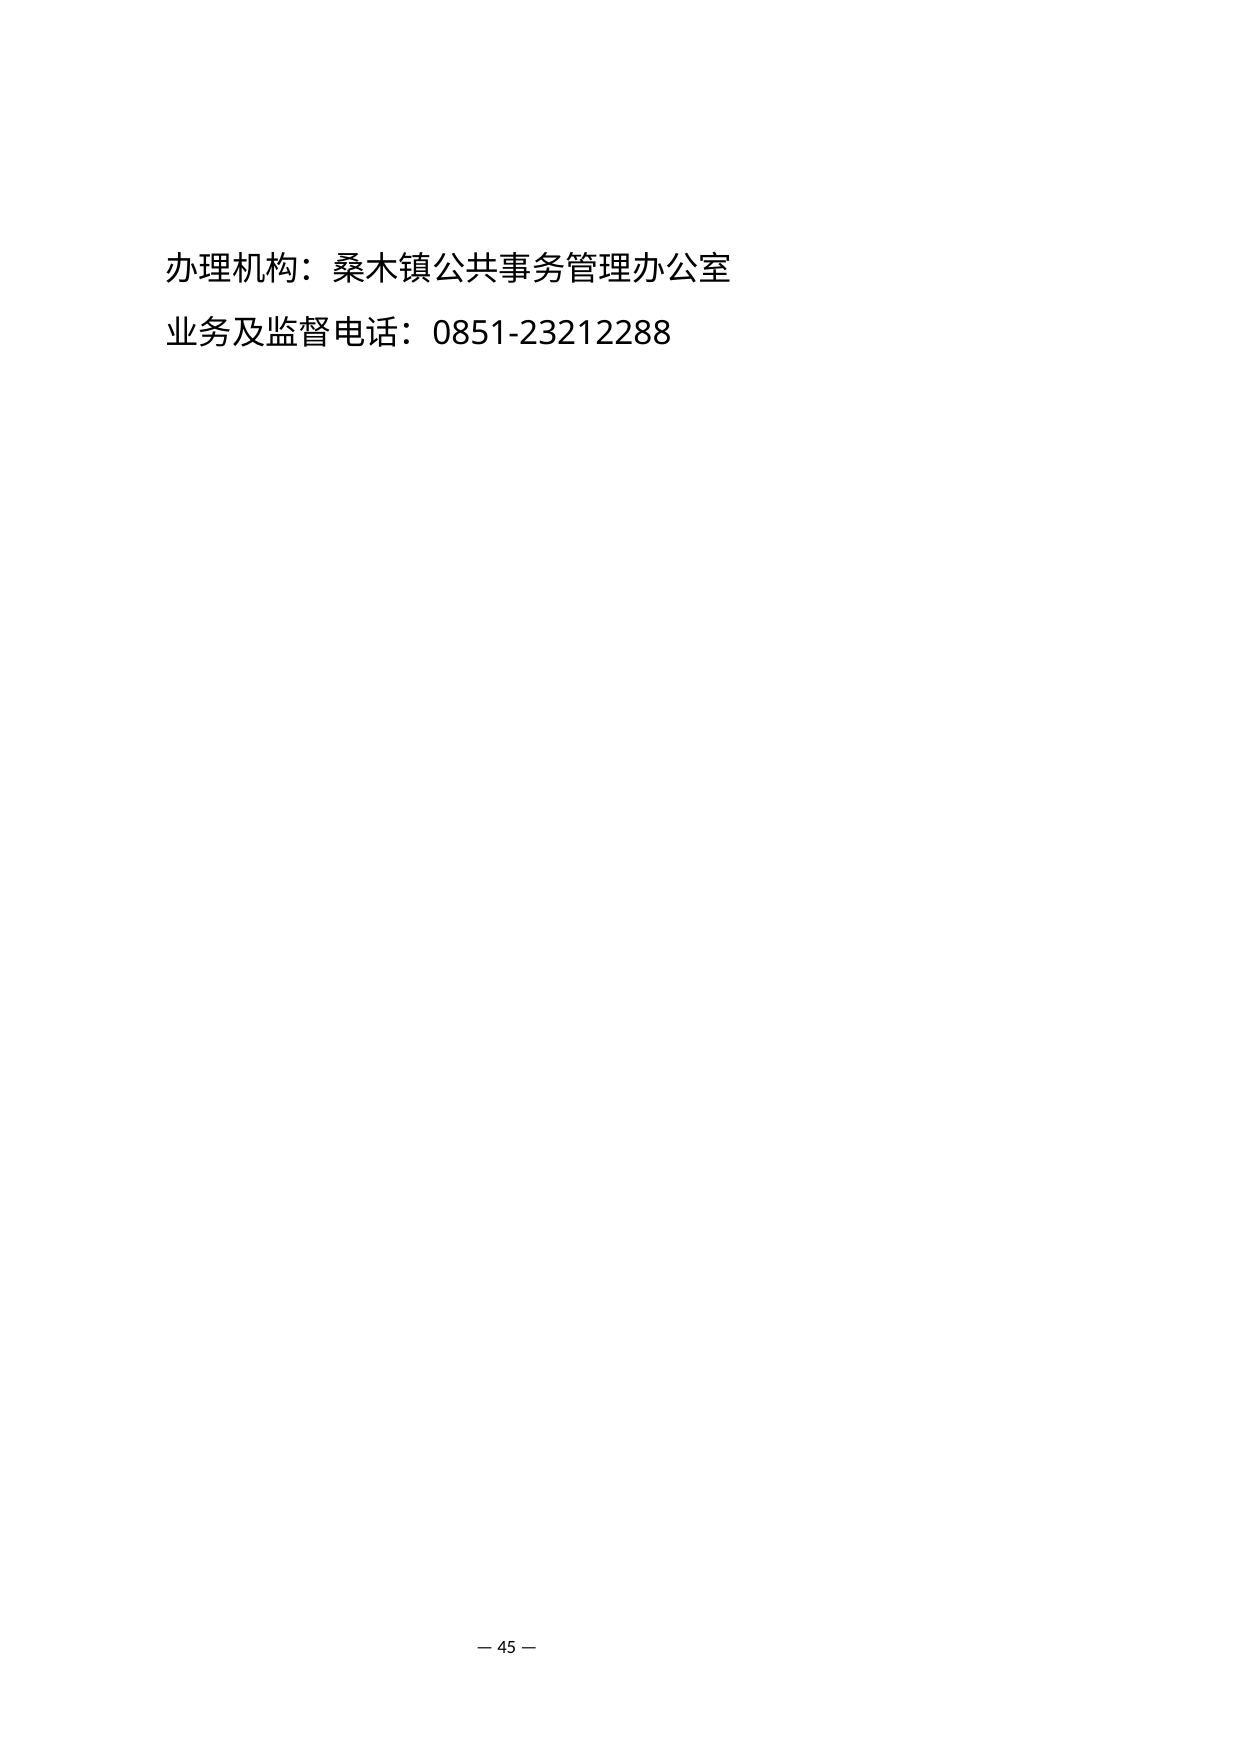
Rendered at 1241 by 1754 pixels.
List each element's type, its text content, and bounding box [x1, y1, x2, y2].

text 办理机构：桑木镇公共事务管理办公室 [165, 233, 1087, 298]
text 业务及监督电话：0851-23212288 [165, 298, 1087, 363]
